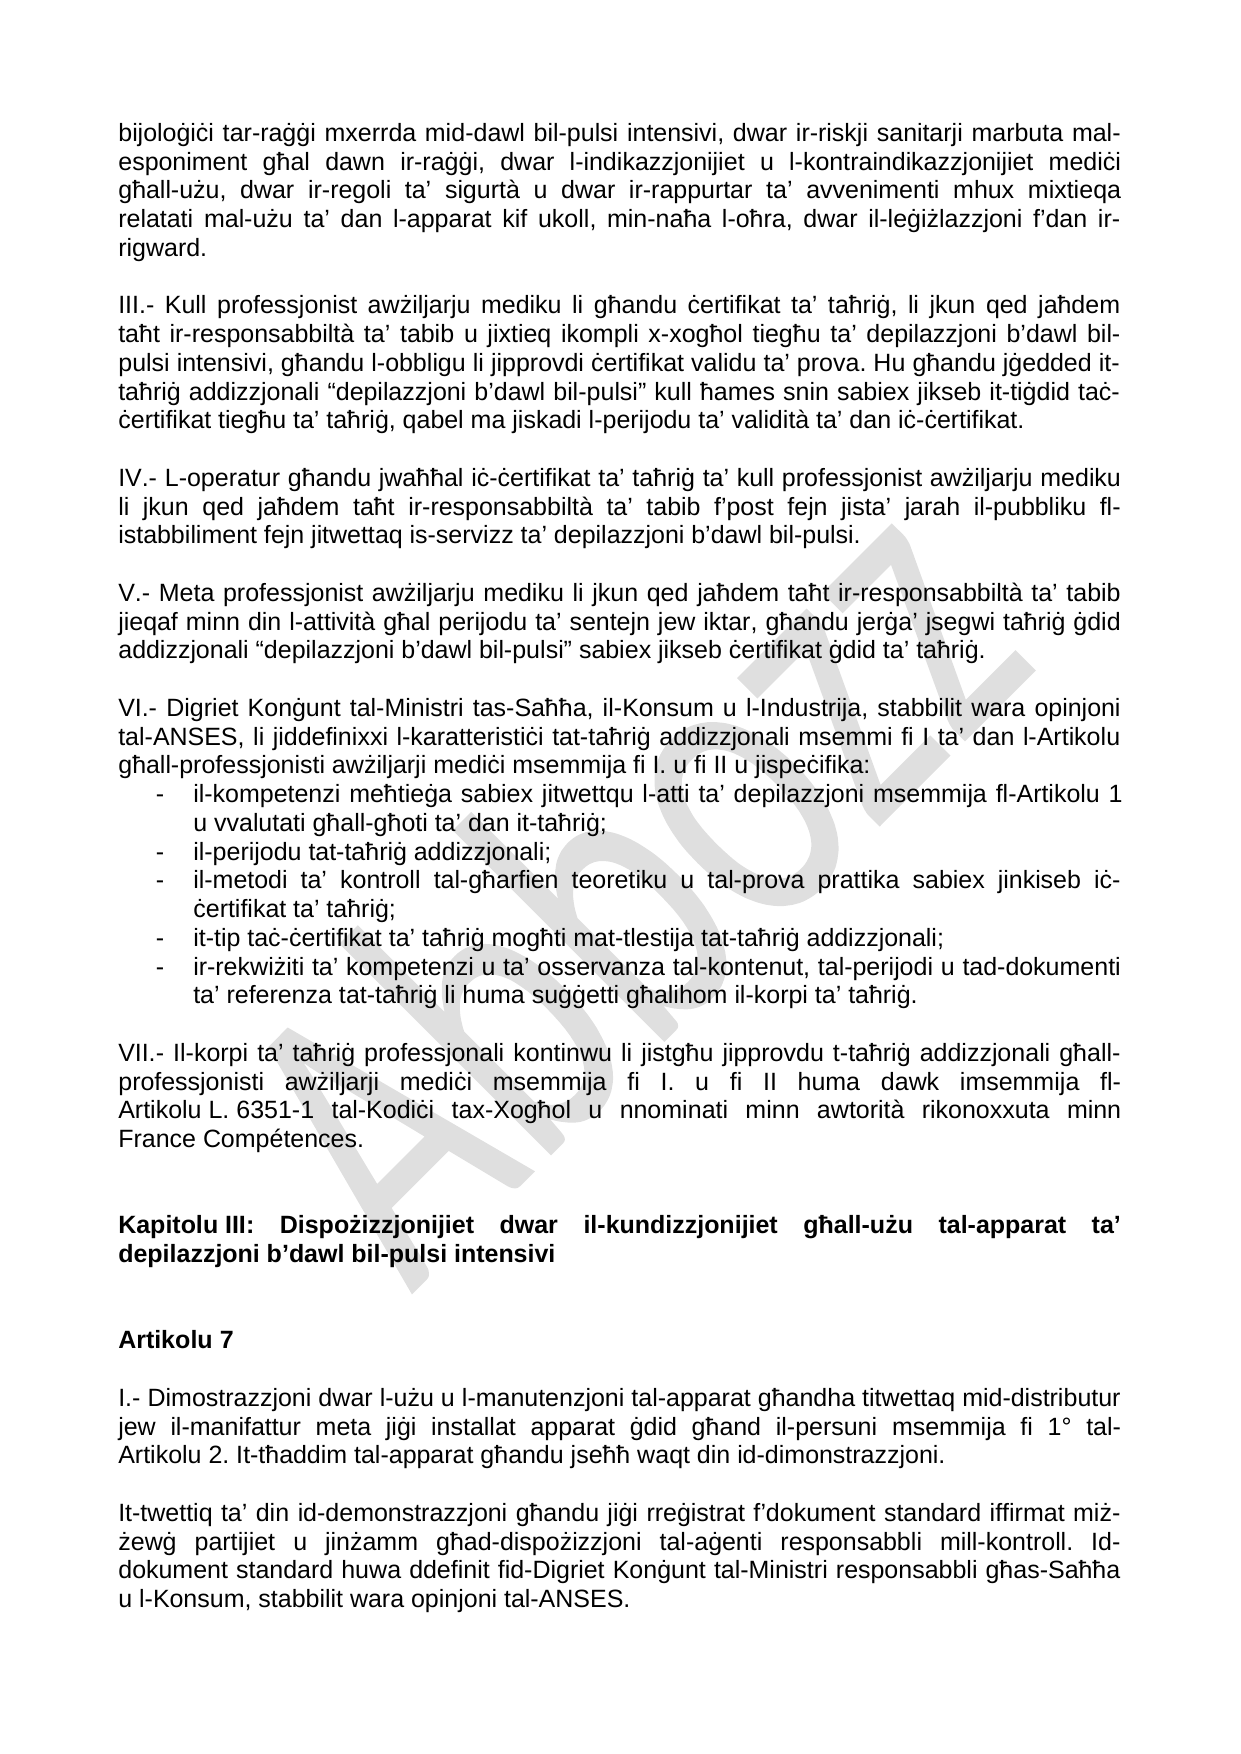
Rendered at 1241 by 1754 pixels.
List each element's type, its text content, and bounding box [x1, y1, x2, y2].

text IV.- L-operatur għandu jwaħħal iċ-ċertifikat ta’ taħriġ ta’ kull professjonist awżiljarju mediku li jkun qed jaħdem taħt ir-responsabbiltà ta’ tabib f’post fejn jista’ jarah il-pubbliku fl-istabbiliment fejn jitwettaq is-servizz ta’ depilazzjoni b’dawl bil-pulsi. [118, 463, 1122, 549]
list ir-rekwiżiti ta’ kompetenzi u ta’ osservanza tal-kontenut, tal-perijodi u tad-dokumenti ta’ referenza tat-taħriġ li huma suġġetti għalihom il-korpi ta’ taħriġ. [156, 952, 1122, 1009]
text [118, 118, 1122, 262]
text III.- Kull professjonist awżiljarju mediku li għandu ċertifikat ta’ taħriġ, li jkun qed jaħdem taħt ir-responsabbiltà ta’ tabib u jixtieq ikompli x-xogħol tiegħu ta’ depilazzjoni b’dawl bil-pulsi intensivi, għandu l-obbligu li jipprovdi ċertifikat validu ta’ prova. Hu għandu jġedded it-taħriġ addizzjonali “depilazzjoni b’dawl bil-pulsi” kull ħames snin sabiex jikseb it-tiġdid taċ-ċertifikat tiegħu ta’ taħriġ, qabel ma jiskadi l-perijodu ta’ validità ta’ dan iċ-ċertifikat. [118, 291, 1122, 434]
text It-twettiq ta’ din id-demonstrazzjoni għandu jiġi rreġistrat f’dokument standard iffirmat miż-żewġ partijiet u jinżamm għad-dispożizzjoni tal-aġenti responsabbli mill-kontroll. Id-dokument standard huwa ddefinit fid-Digriet Konġunt tal-Ministri responsabbli għas-Saħħa u l-Konsum, stabbilit wara opinjoni tal-ANSES. [118, 1498, 1122, 1613]
list il-metodi ta’ kontroll tal-għarfien teoretiku u tal-prova prattika sabiex jinkiseb iċ-ċertifikat ta’ taħriġ; [156, 866, 1122, 923]
text VII.- Il-korpi ta’ taħriġ professjonali kontinwu li jistgħu jipprovdu t-taħriġ addizzjonali għall-professjonisti awżiljarji mediċi msemmija fi I. u fi II huma dawk imsemmija fl-Artikolu L. 6351-1 tal-Kodiċi tax-Xogħol u nnominati minn awtorità rikonoxxuta minn France Compétences. [118, 1038, 1122, 1153]
list il-kompetenzi meħtieġa sabiex jitwettqu l-atti ta’ depilazzjoni msemmija fl-Artikolu 1 u vvalutati għall-għoti ta’ dan it-taħriġ; [156, 779, 1122, 837]
text I.- Dimostrazzjoni dwar l-użu u l-manutenzjoni tal-apparat għandha titwettaq mid-distributur jew il-manifattur meta jiġi installat apparat ġdid għand il-persuni msemmija fi 1° tal-Artikolu 2. It-tħaddim tal-apparat għandu jseħħ waqt din id-dimonstrazzjoni. [118, 1383, 1122, 1469]
text Artikolu 7 [118, 1326, 1122, 1354]
text V.- Meta professjonist awżiljarju mediku li jkun qed jaħdem taħt ir-responsabbiltà ta’ tabib jieqaf minn din l-attività għal perijodu ta’ sentejn jew iktar, għandu jerġa’ jsegwi taħriġ ġdid addizzjonali “depilazzjoni b’dawl bil-pulsi” sabiex jikseb ċertifikat ġdid ta’ taħriġ. [118, 578, 1122, 664]
list it-tip taċ-ċertifikat ta’ taħriġ mogħti mat-tlestija tat-taħriġ addizzjonali; [156, 923, 1122, 952]
text VI.- Digriet Konġunt tal-Ministri tas-Saħħa, il-Konsum u l-Industrija, stabbilit wara opinjoni tal-ANSES, li jiddefinixxi l-karatteristiċi tat-taħriġ addizzjonali msemmi fi I ta’ dan l-Artikolu għall-professjonisti awżiljarji mediċi msemmija fi I. u fi II u jispeċifika: [118, 693, 1122, 779]
list il-perijodu tat-taħriġ addizzjonali; [156, 837, 1122, 866]
text Kapitolu III: Dispożizzjonijiet dwar il-kundizzjonijiet għall-użu tal-apparat ta’ depilazzjoni b’dawl bil-pulsi intensivi [118, 1211, 1122, 1268]
